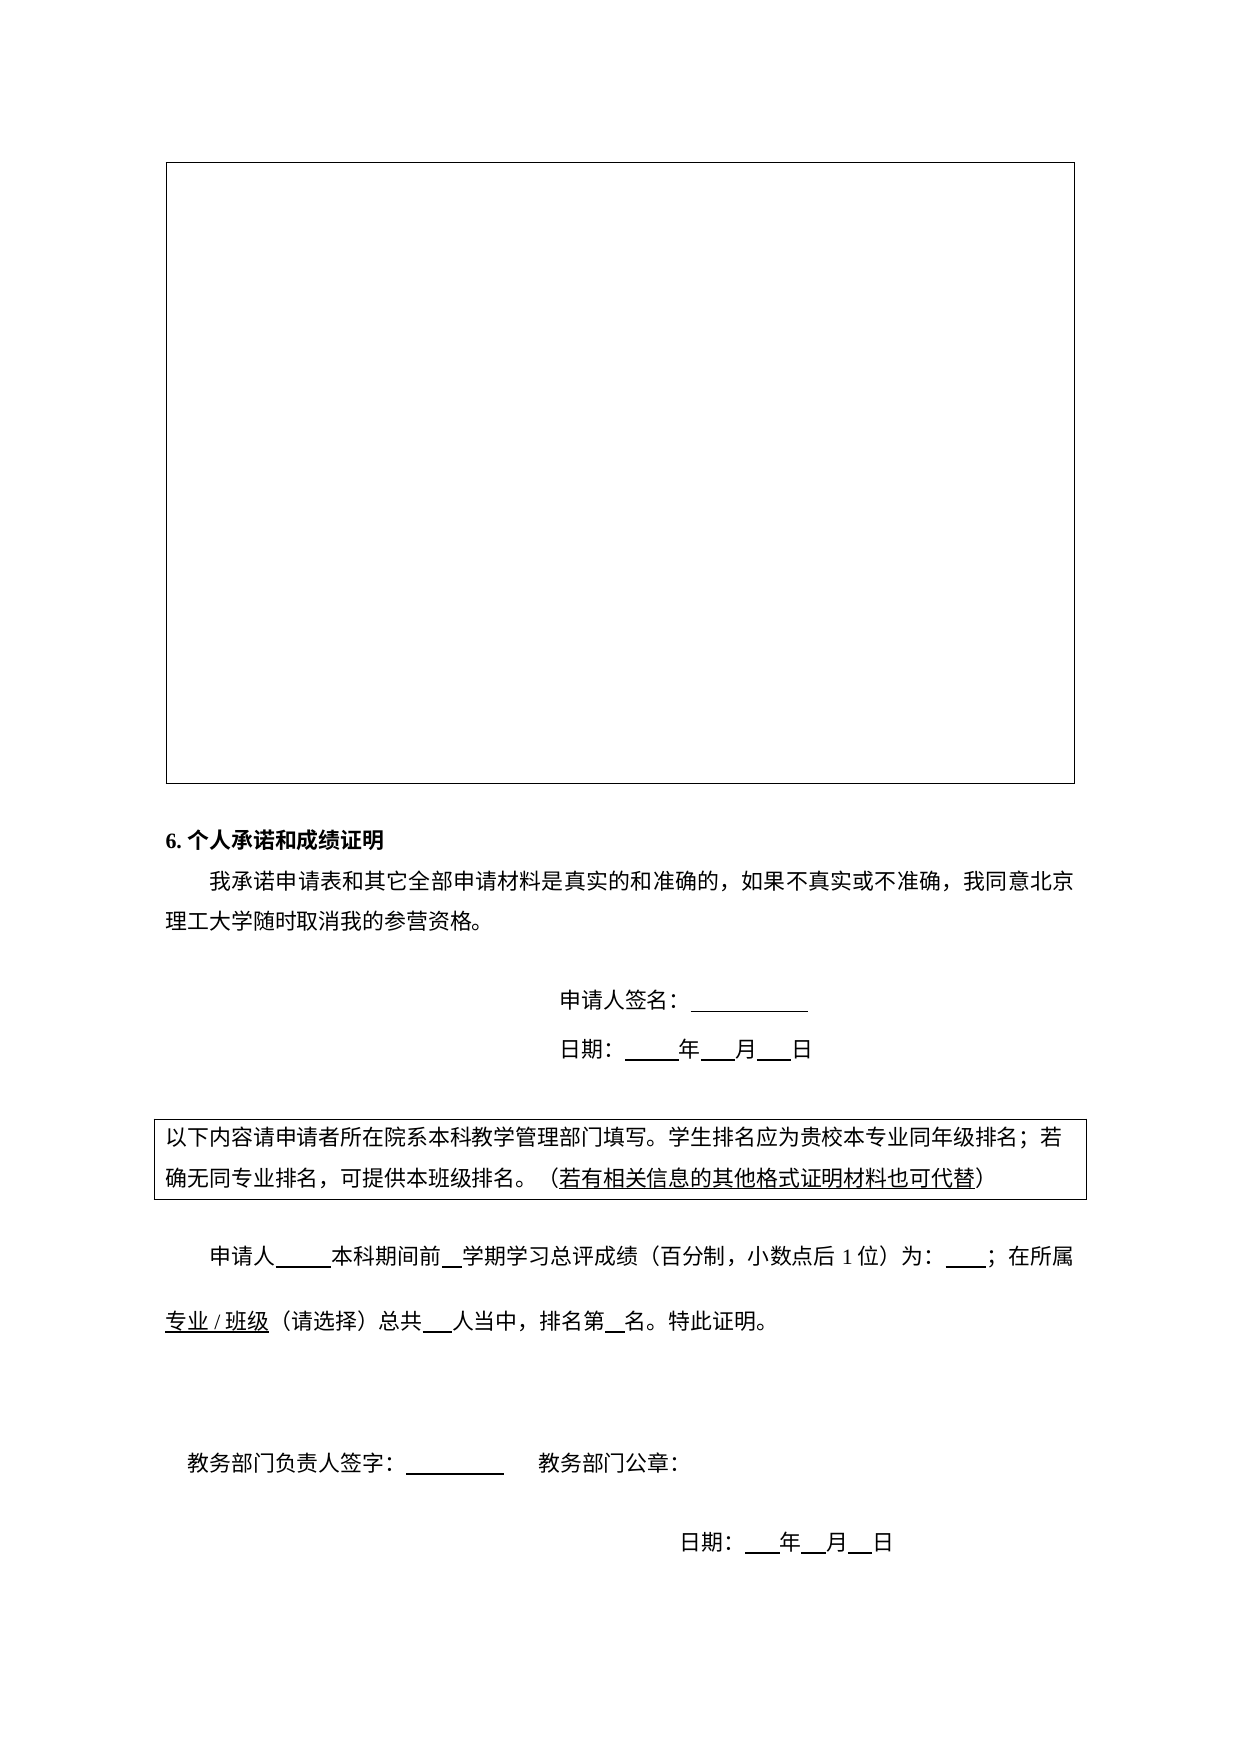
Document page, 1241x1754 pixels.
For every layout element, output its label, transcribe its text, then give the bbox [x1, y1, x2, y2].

text 申请人 本科期间前 学期学习总评成绩（百分制，小数点后1位）为： ；在所属 专业 / 班级（请选择）总共 人当中，排名第 名。特此证明。 [165, 1239, 1075, 1336]
text 6. 个人承诺和成绩证明 [165, 823, 1075, 855]
text 我承诺申请表和其它全部申请材料是真实的和准确的，如果不真实或不准确，我同意北京理工大学随时取消我的参营资格。 [165, 863, 1075, 936]
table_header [167, 163, 1074, 783]
text 日期： 年 月 日 [242, 1524, 1031, 1557]
text 教务部门负责人签字： 教务部门公章： [165, 1445, 1075, 1478]
text 日期： 年 月 日 [559, 1031, 1075, 1064]
text 申请人签名： [559, 983, 1075, 1016]
table_header 以下内容请申请者所在院系本科教学管理部门填写。学生排名应为贵校本专业同年级排名；若确无同专业排名，可提供本班级排名。（若有相关信息的其他格式证明材料也可代替） [155, 1120, 1086, 1199]
